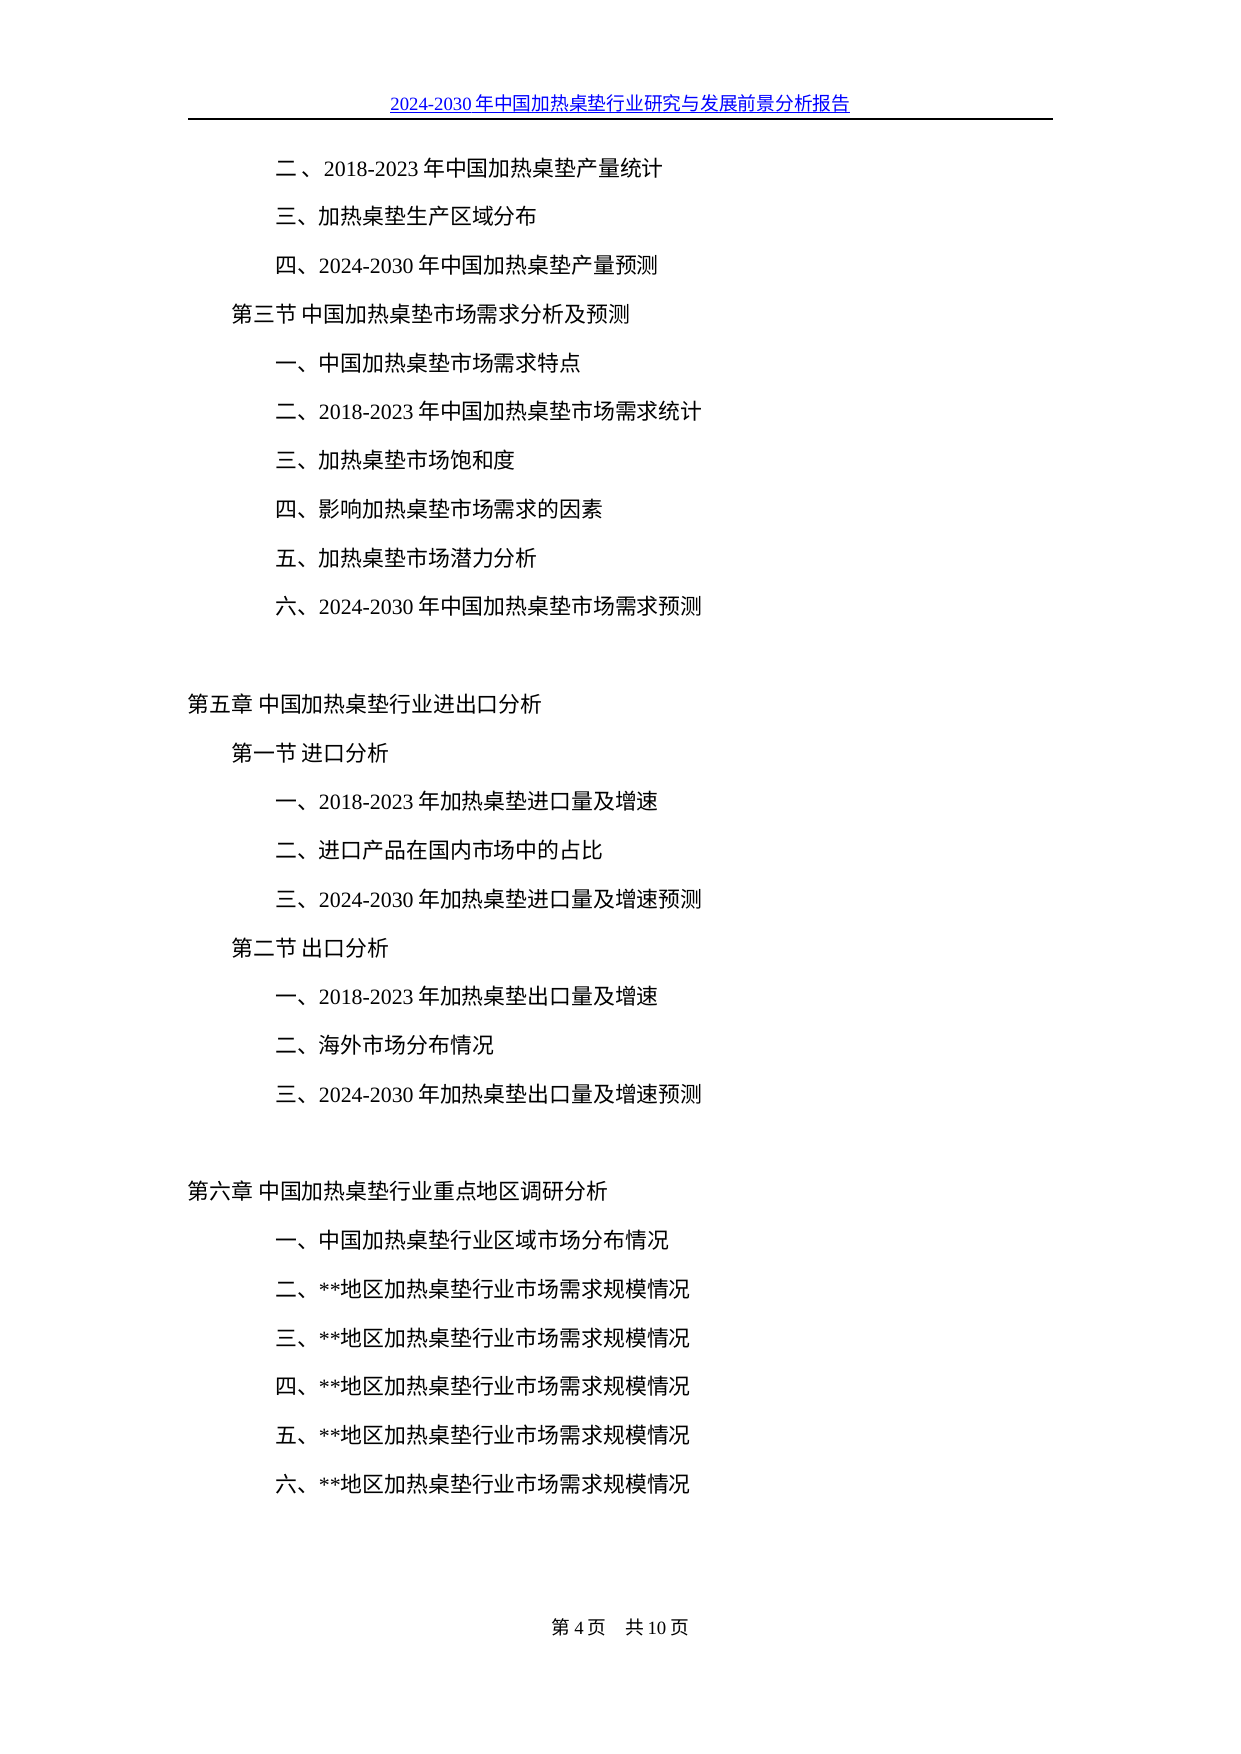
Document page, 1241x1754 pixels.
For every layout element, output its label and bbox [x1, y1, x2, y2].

text [187, 150, 1053, 1499]
